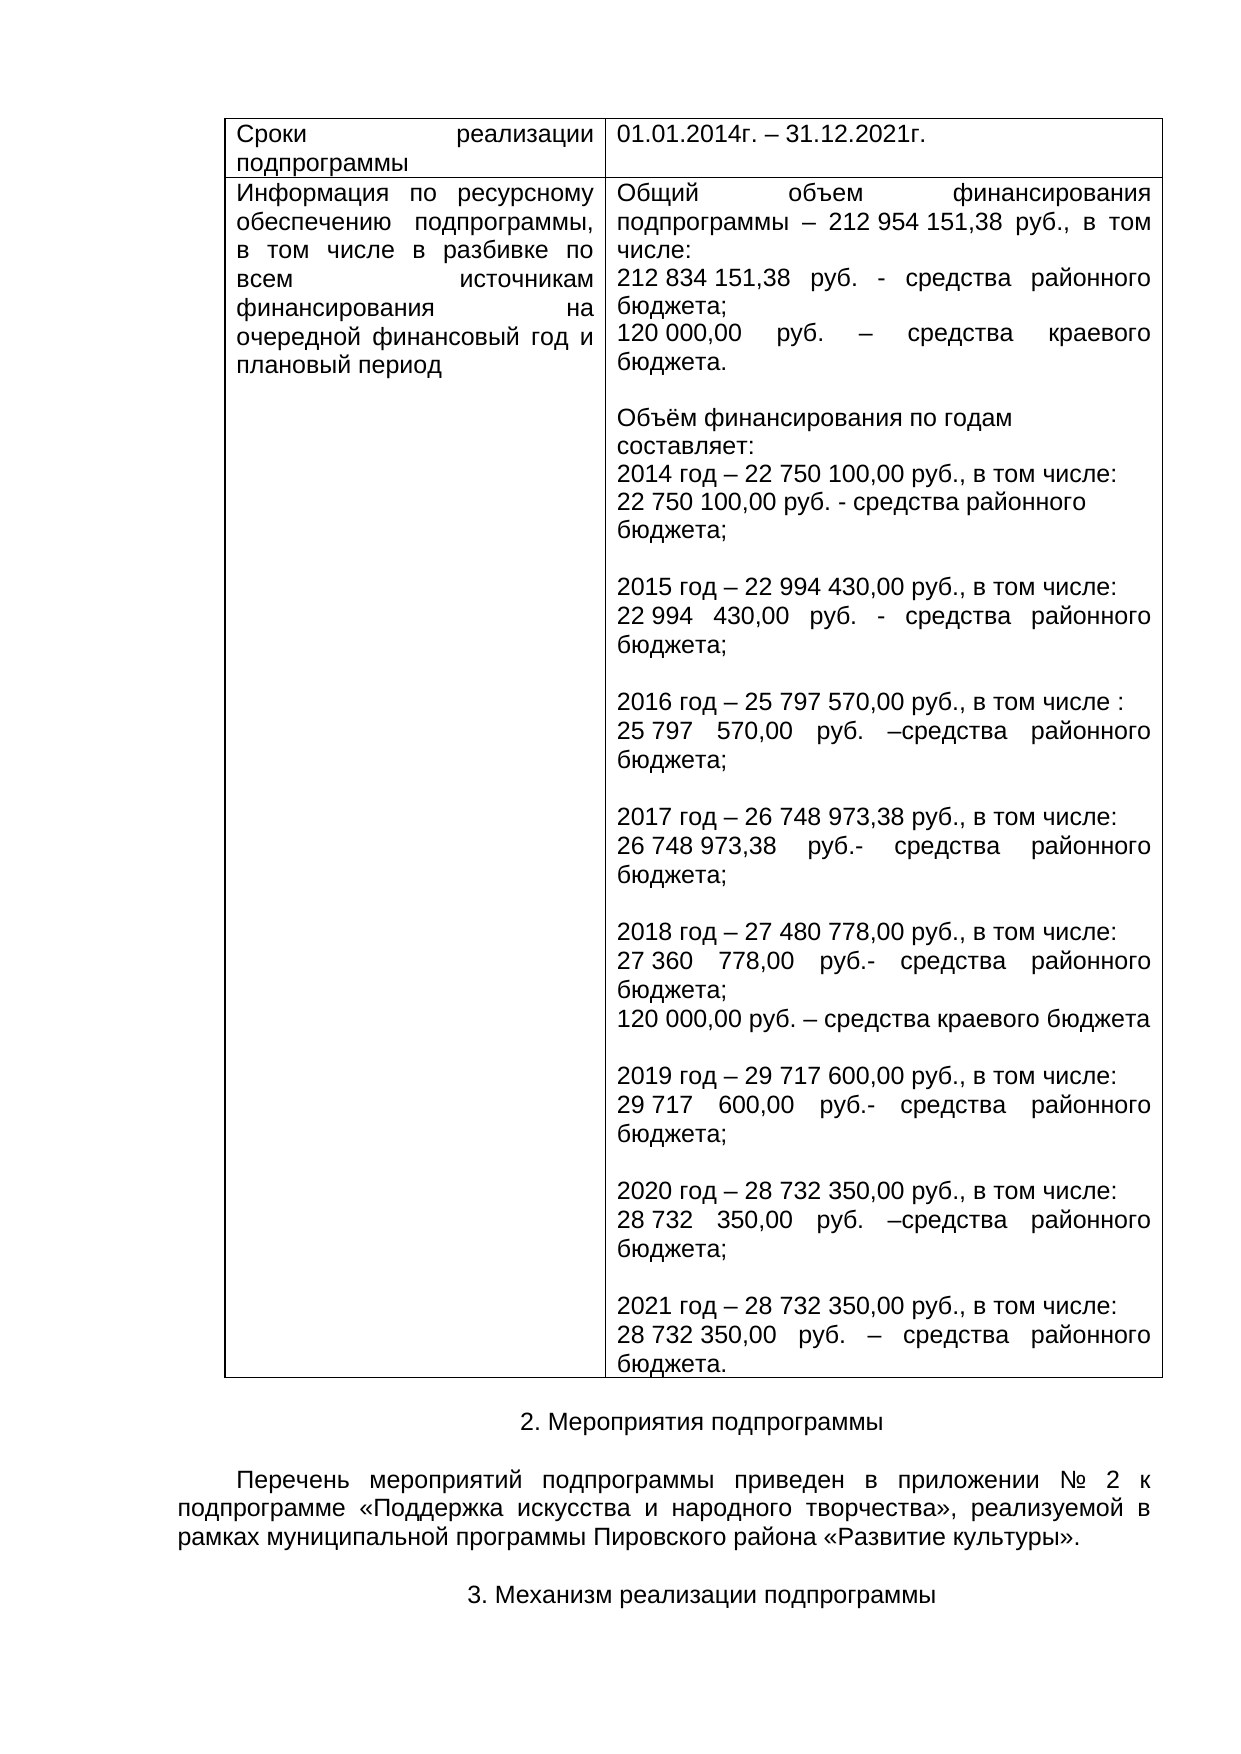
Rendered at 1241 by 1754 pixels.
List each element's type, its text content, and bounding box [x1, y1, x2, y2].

table_cell Сроки реализации подпрограммы [226, 119, 605, 177]
table_cell 01.01.2014г. – 31.12.2021г. [606, 119, 1162, 177]
table_cell Информация по ресурсному обеспечению подпрограммы, в том числе в разбивке по всем источникам финансирования на очередной финансовый год и плановый период [226, 178, 605, 1377]
table_cell Общий объем финансирования подпрограммы – 212 954 151,38 руб., в том числе: 212 834 151,38 руб. - средства районного бюджета; 120 000,00 руб. – средства краевого бюджета. Объём финансирования по годам составляет: 2014 год – 22 750 100,00 руб., в том числе: 22 750 100,00 руб. - средства районного бюджета; 2015 год – 22 994 430,00 руб., в том числе: 22 994 430,00 руб. - средства районного бюджета; 2016 год – 25 797 570,00 руб., в том числе : 25 797 570,00 руб. –средства районного бюджета; 2017 год – 26 748 973,38 руб., в том числе: 26 748 973,38 руб.- средства районного бюджета; 2018 год – 27 480 778,00 руб., в том числе: 27 360 778,00 руб.- средства районного бюджета; 120 000,00 руб. – средства краевого бюджета 2019 год – 29 717 600,00 руб., в том числе: 29 717 600,00 руб.- средства районного бюджета; 2020 год – 28 732 350,00 руб., в том числе: 28 732 350,00 руб. –средства районного бюджета; 2021 год – 28 732 350,00 руб., в том числе: 28 732 350,00 руб. – средства районного бюджета. [606, 178, 1162, 1377]
text 3. Механизм реализации подпрограммы [177, 1579, 1152, 1608]
text Перечень мероприятий подпрограммы приведен в приложении № 2 к подпрограмме «Поддержка искусства и народного творчества», реализуемой в рамках муниципальной программы Пировского района «Развитие культуры». [177, 1464, 1152, 1551]
text 2. Мероприятия подпрограммы [177, 1407, 1152, 1436]
